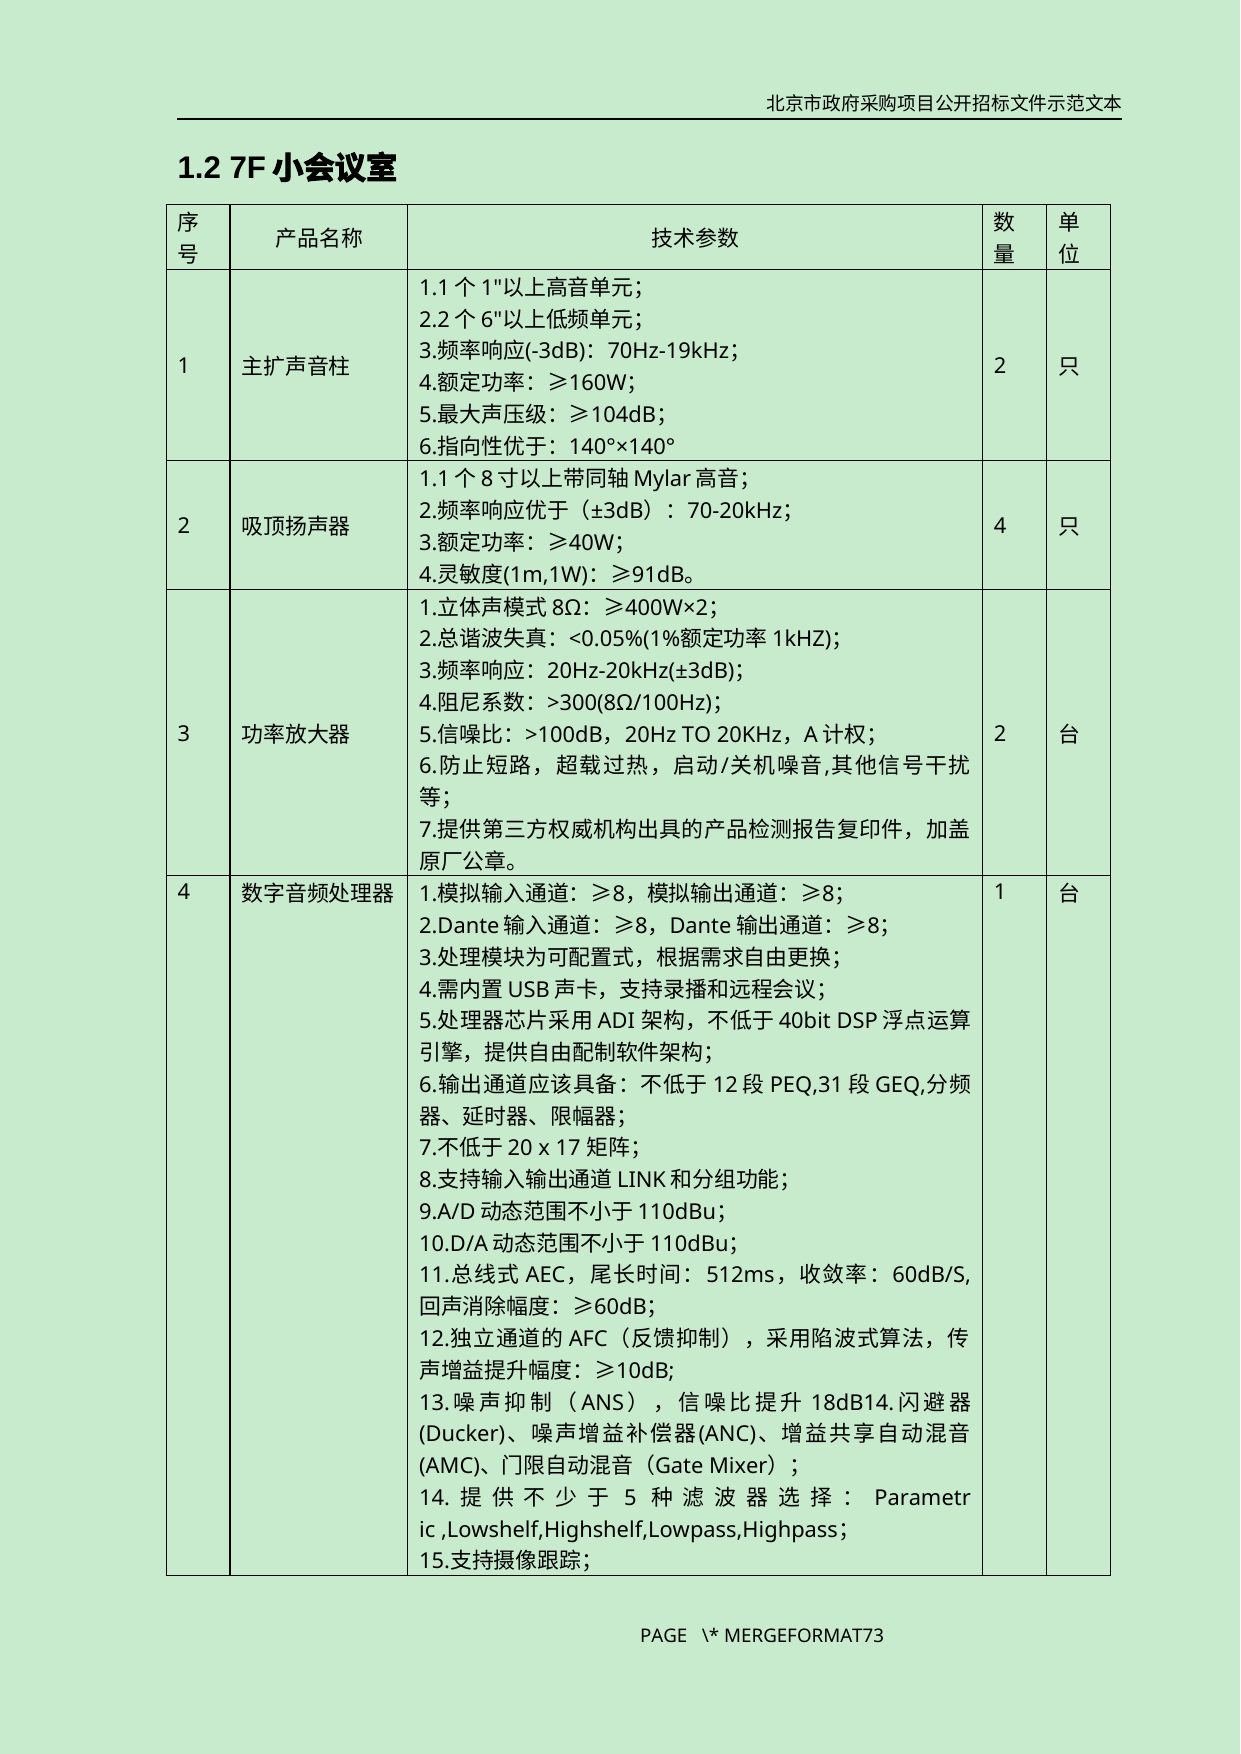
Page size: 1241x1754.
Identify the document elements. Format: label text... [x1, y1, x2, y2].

table_header 单位 [1047, 205, 1110, 269]
table_header 序号 [167, 205, 229, 269]
table_cell 主扩声音柱 [231, 270, 407, 460]
table_cell 1.立体声模式 8Ω：≥400W×2； 2.总谐波失真：<0.05%(1%额定功率1kHZ)； 3.频率响应：20Hz-20kHz(±3dB)； 4.阻尼系数：>300(8Ω/100Hz)； 5.信噪比：>100dB，20Hz TO 20KHz，A计权； 6.防止短路，超载过热，启动/关机噪音,其他信号干扰等； 7.提供第三方权威机构出具的产品检测报告复印件，加盖原厂公章。 [408, 590, 982, 875]
table_cell 1 [167, 270, 229, 460]
table_cell 1.1个1"以上高音单元； 2.2个6"以上低频单元； 3.频率响应(-3dB)：70Hz-19kHz； 4.额定功率：≥160W； 5.最大声压级：≥104dB； 6.指向性优于：140°×140° [408, 270, 982, 460]
table_header 数量 [983, 205, 1046, 269]
table_cell 只 [1047, 461, 1110, 588]
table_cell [408, 876, 982, 1575]
table_cell 功率放大器 [231, 590, 407, 875]
table_header 技术参数 [408, 205, 982, 269]
table_cell 2 [167, 461, 229, 588]
table_cell 台 [1047, 590, 1110, 875]
table_cell 2 [983, 270, 1046, 460]
table_cell 1.1个8寸以上带同轴Mylar高音； 2.频率响应优于（±3dB）：70-20kHz； 3.额定功率：≥40W； 4.灵敏度(1m,1W)：≥91dB。 [408, 461, 982, 588]
table_cell 只 [1047, 270, 1110, 460]
subtitle 7F小会议室 [177, 148, 1122, 186]
table_header 产品名称 [231, 205, 407, 269]
table_cell 1 [983, 876, 1046, 1575]
table_cell 2 [983, 590, 1046, 875]
table_cell 4 [983, 461, 1046, 588]
table_cell 4 [167, 876, 229, 1575]
table_cell 吸顶扬声器 [231, 461, 407, 588]
table_cell 数字音频处理器 [231, 876, 407, 1575]
table_cell 3 [167, 590, 229, 875]
table_cell 台 [1047, 876, 1110, 1575]
